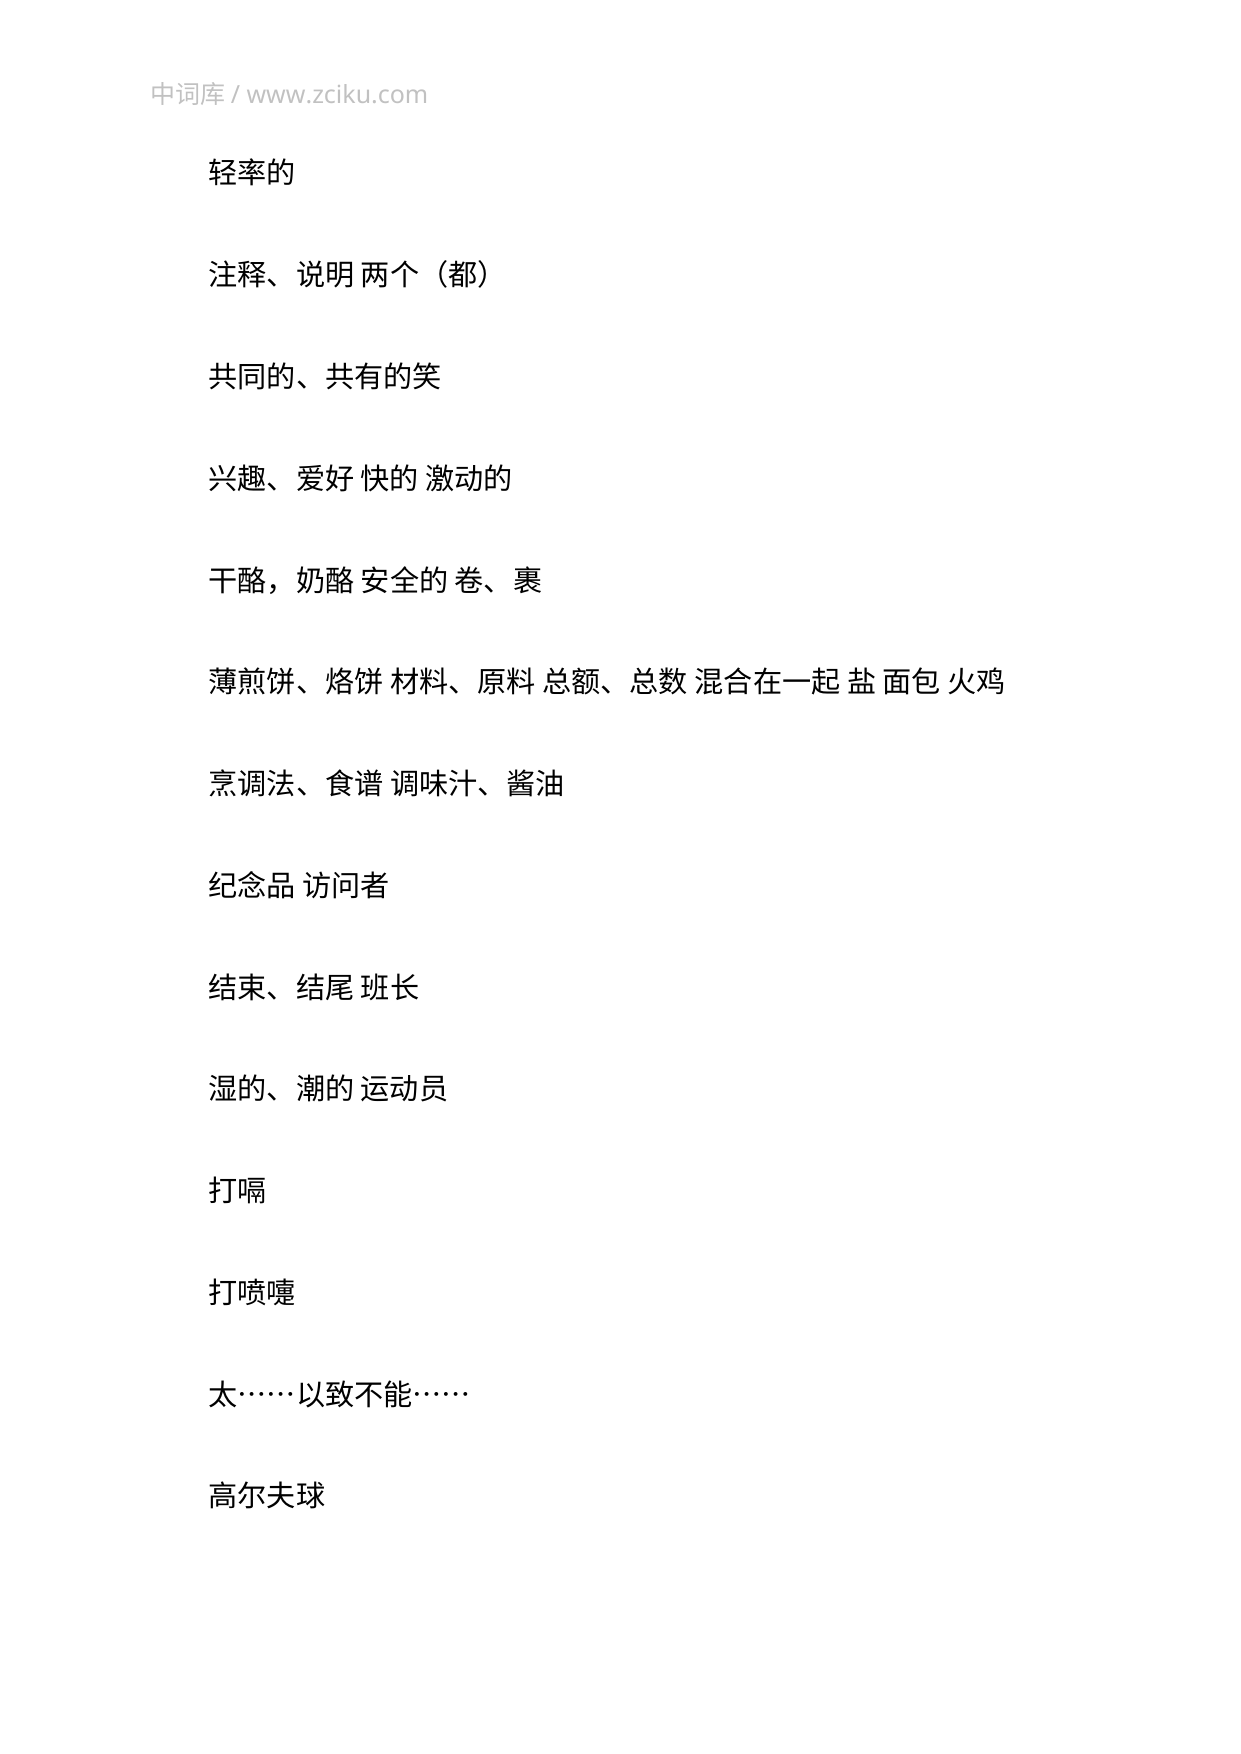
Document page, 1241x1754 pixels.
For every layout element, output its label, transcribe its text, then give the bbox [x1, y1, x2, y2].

text 轻率的 [150, 150, 1090, 192]
text 兴趣、爱好 快的 激动的 [150, 455, 1090, 498]
text 打喷嚏 [150, 1269, 1090, 1312]
text 高尔夫球 [150, 1473, 1090, 1515]
text 共同的、共有的笑 [150, 353, 1090, 396]
text 烹调法、食谱 调味汁、酱油 [150, 761, 1090, 803]
text 太……以致不能…… [150, 1371, 1090, 1413]
text 湿的、潮的 运动员 [150, 1066, 1090, 1108]
text 薄煎饼、烙饼 材料、原料 总额、总数 混合在一起 盐 面包 火鸡 [150, 659, 1090, 701]
text 纪念品 访问者 [150, 862, 1090, 905]
text 结束、结尾 班长 [150, 964, 1090, 1006]
text 注释、说明 两个（都） [150, 252, 1090, 294]
text 干酪，奶酪 安全的 卷、裹 [150, 557, 1090, 599]
text 打嗝 [150, 1168, 1090, 1210]
